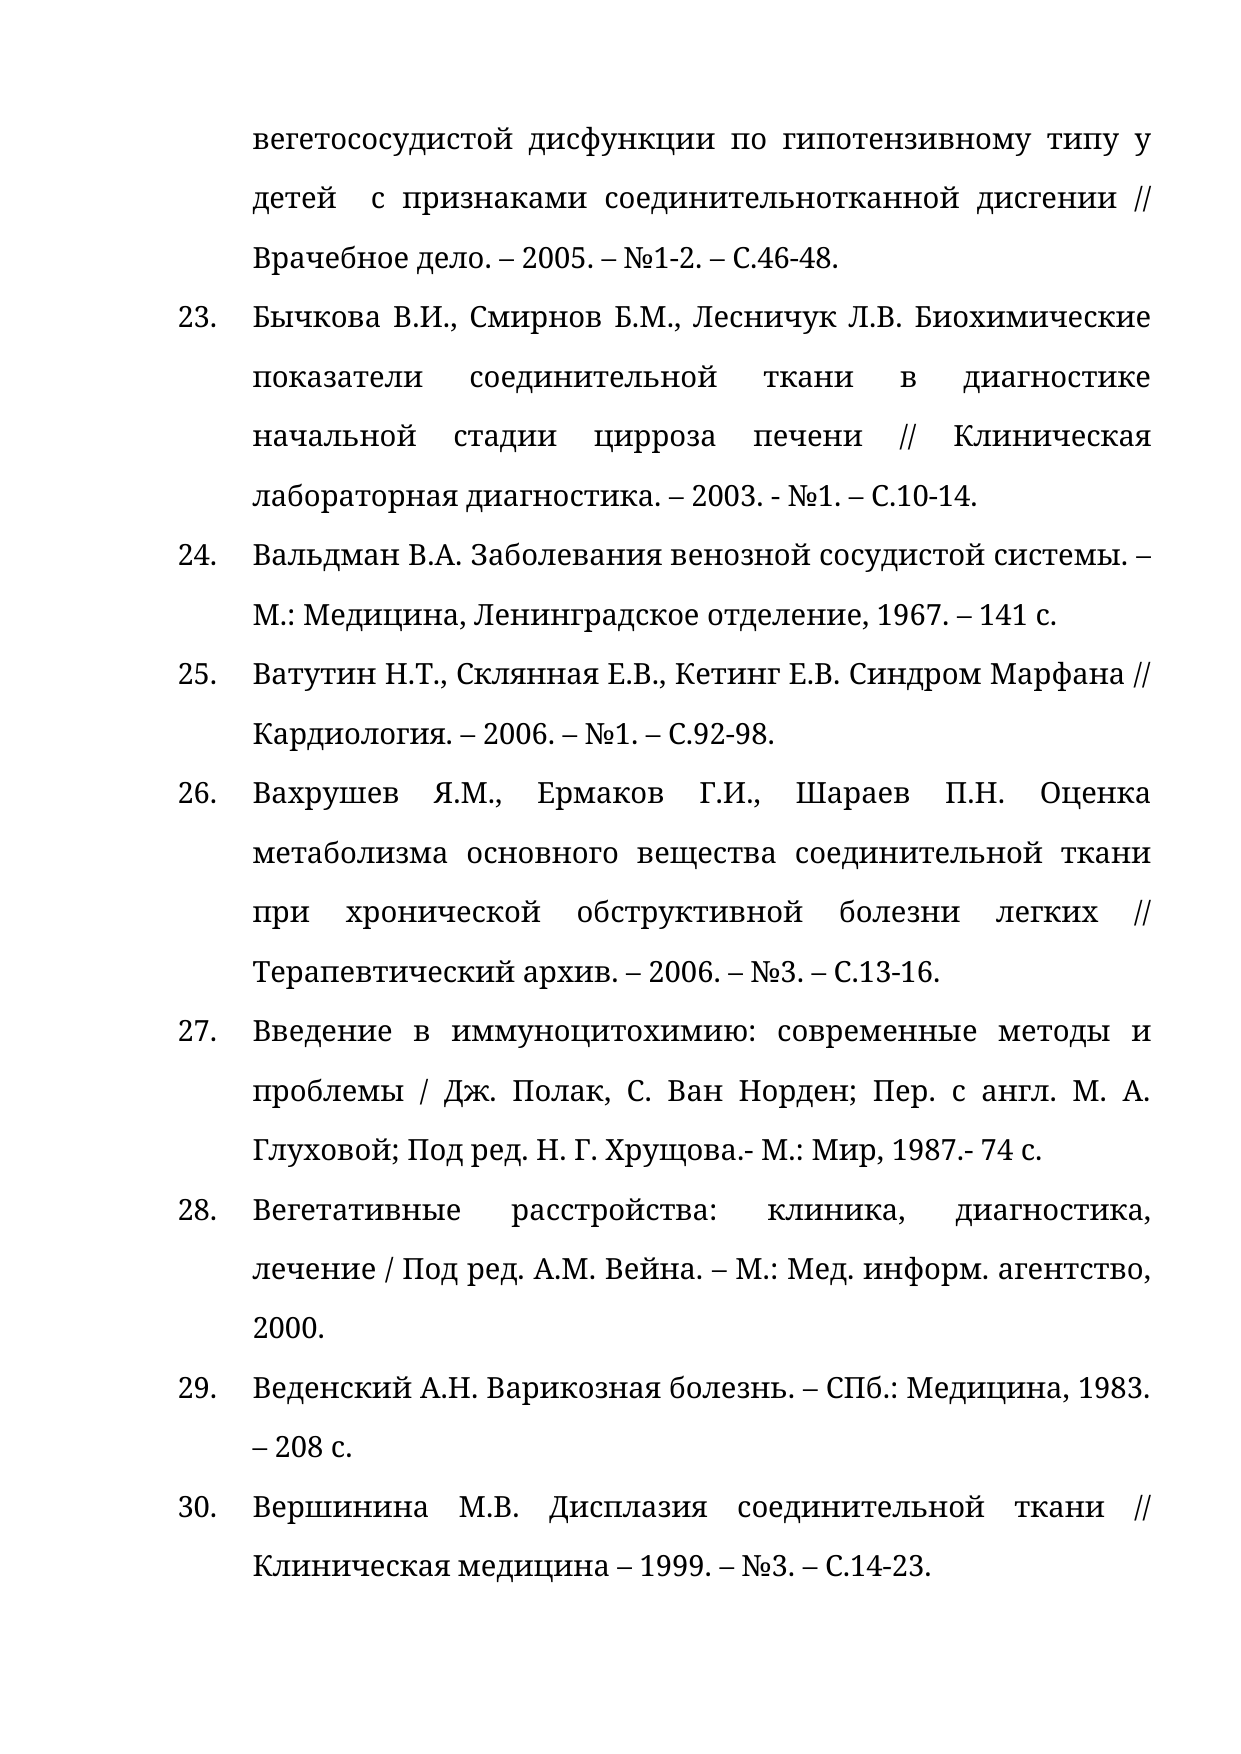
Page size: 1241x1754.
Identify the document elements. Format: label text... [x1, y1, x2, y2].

list Бычкова В.И., Смирнов Б.М., Лесничук Л.В. Биохимические показатели соединительной ткани в диагностике начальной стадии цирроза печени // Клиническая лабораторная диагностика. – 2003. - №1. – С.10-14. [177, 297, 1152, 515]
list Ватутин Н.Т., Склянная Е.В., Кетинг Е.В. Синдром Марфана // Кардиология. – 2006. – №1. – С.92-98. [177, 653, 1152, 753]
list Введение в иммуноцитохимию: современные методы и проблемы / Дж. Полак, С. Ван Норден; Пер. с англ. М. А. Глуховой; Под ред. Н. Г. Хрущова.- М.: Мир, 1987.- 74 с. [177, 1010, 1152, 1169]
list Вегетативные расстройства: клиника, диагностика, лечение / Под ред. А.М. Вейна. – М.: Мед. информ. агентство, 2000. [177, 1189, 1152, 1347]
list Вахрушев Я.М., Ермаков Г.И., Шараев П.Н. Оценка метаболизма основного вещества соединительной ткани при хронической обструктивной болезни легких // Терапевтический архив. – 2006. – №3. – С.13-16. [177, 772, 1152, 991]
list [177, 118, 1152, 277]
list Вершинина М.В. Дисплазия соединительной ткани // Клиническая медицина – 1999. – №3. – С.14-23. [177, 1486, 1152, 1585]
list Веденский А.Н. Варикозная болезнь. – СПб.: Медицина, 1983. – 208 с. [177, 1367, 1152, 1466]
list Вальдман В.А. Заболевания венозной сосудистой системы. – М.: Медицина, Ленинградское отделение, 1967. – 141 с. [177, 534, 1152, 634]
